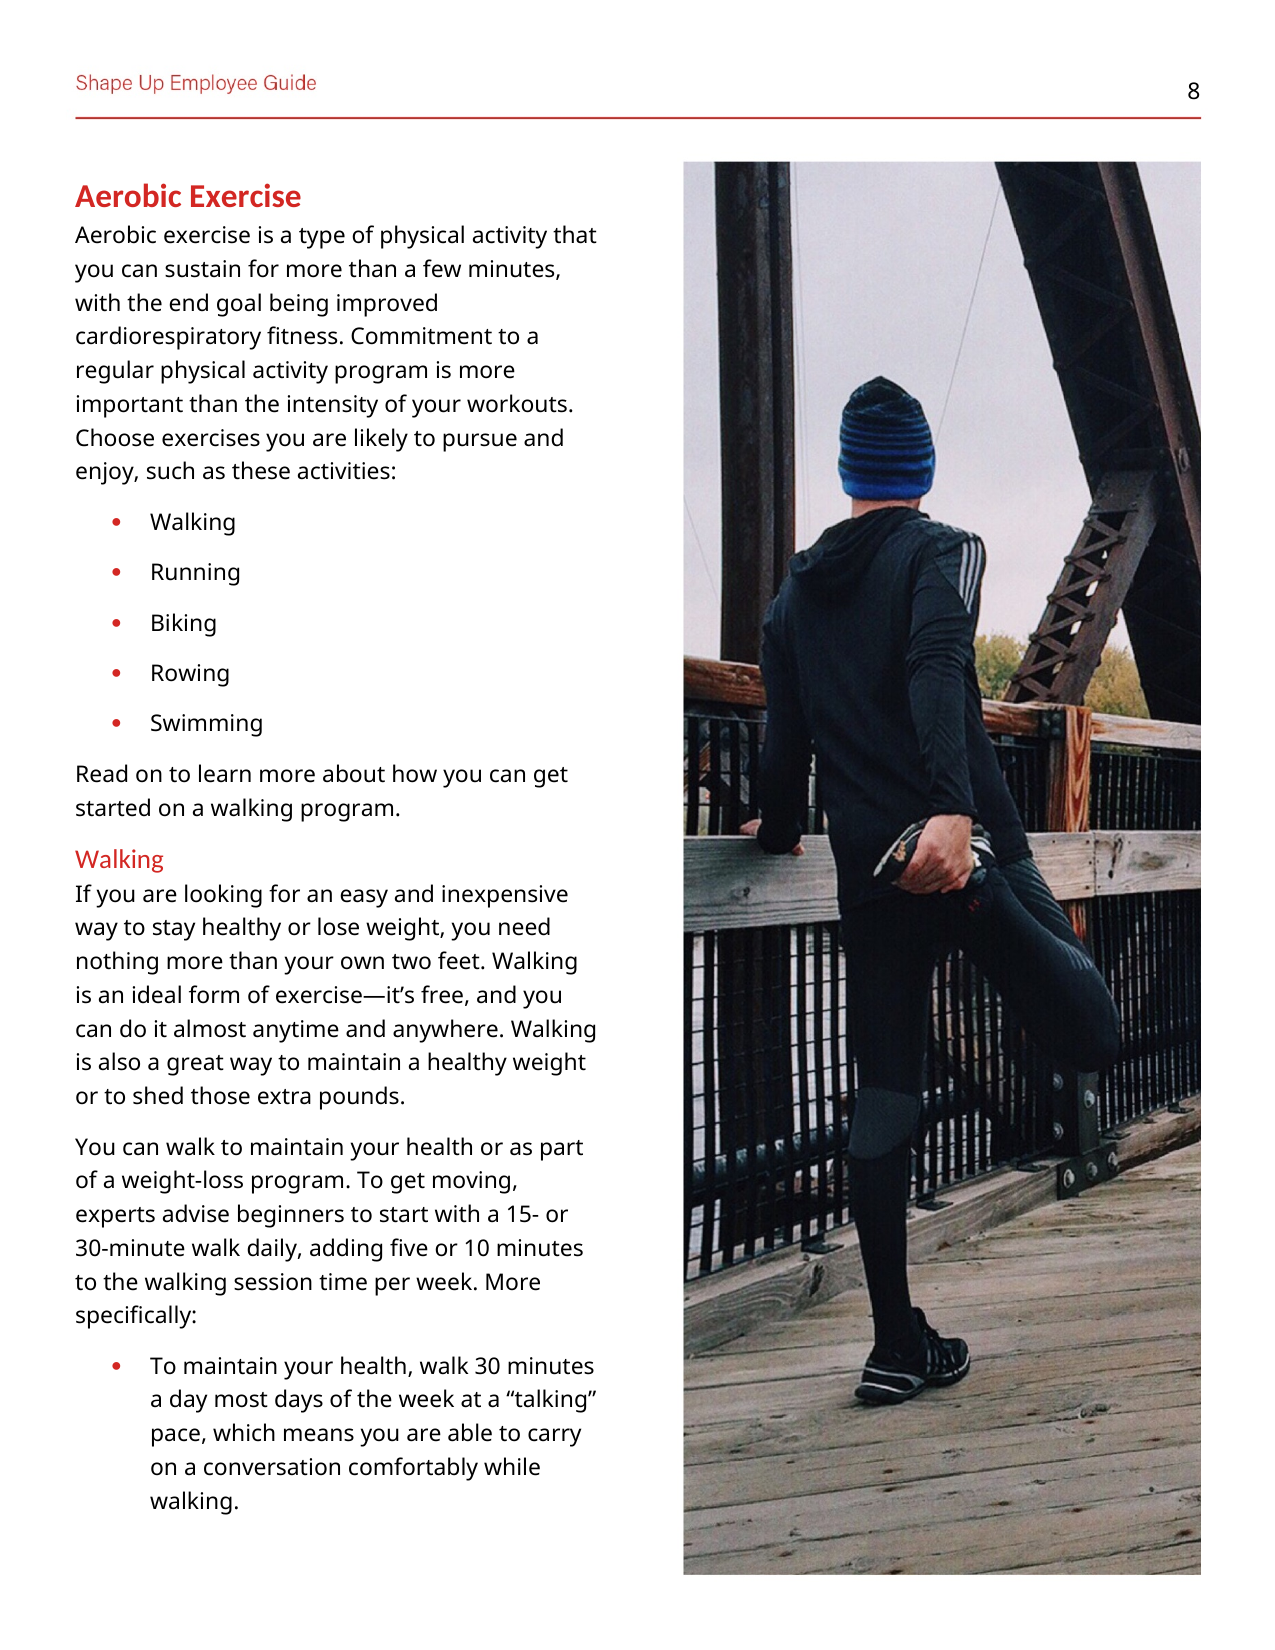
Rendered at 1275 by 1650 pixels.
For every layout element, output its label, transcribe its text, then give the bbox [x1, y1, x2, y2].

list To maintain your health, walk 30 minutes a day most days of the week at a “talking” pace, which means you are able to carry on a conversation comfortably while walking. [112, 1349, 600, 1516]
text Read on to learn more about how you can get started on a walking program. [75, 758, 600, 823]
list Walking [112, 506, 600, 537]
subtitle Walking [75, 842, 600, 875]
text You can walk to maintain your health or as part of a weight-loss program. To get moving, experts advise beginners to start with a 15- or 30-minute walk daily, adding five or 10 minutes to the walking session time per week. More specifically: [75, 1130, 600, 1330]
text If you are looking for an easy and inexpensive way to stay healthy or lose weight, you need nothing more than your own two feet. Walking is an ideal form of exercise—it’s free, and you can do it almost anytime and anywhere. Walking is also a great way to maintain a healthy weight or to shed those extra pounds. [75, 877, 600, 1111]
text Aerobic exercise is a type of physical activity that you can sustain for more than a few minutes, with the end goal being improved cardiorespiratory fitness. Commitment to a regular physical activity program is more important than the intensity of your workouts. Choose exercises you are likely to pursue and enjoy, such as these activities: [75, 219, 600, 486]
list Rowing [112, 657, 600, 688]
picture [0, 0, 1275, 1650]
list Swimming [112, 707, 600, 738]
list Running [112, 556, 600, 587]
subtitle Aerobic Exercise [75, 175, 1200, 216]
list Biking [112, 606, 600, 638]
